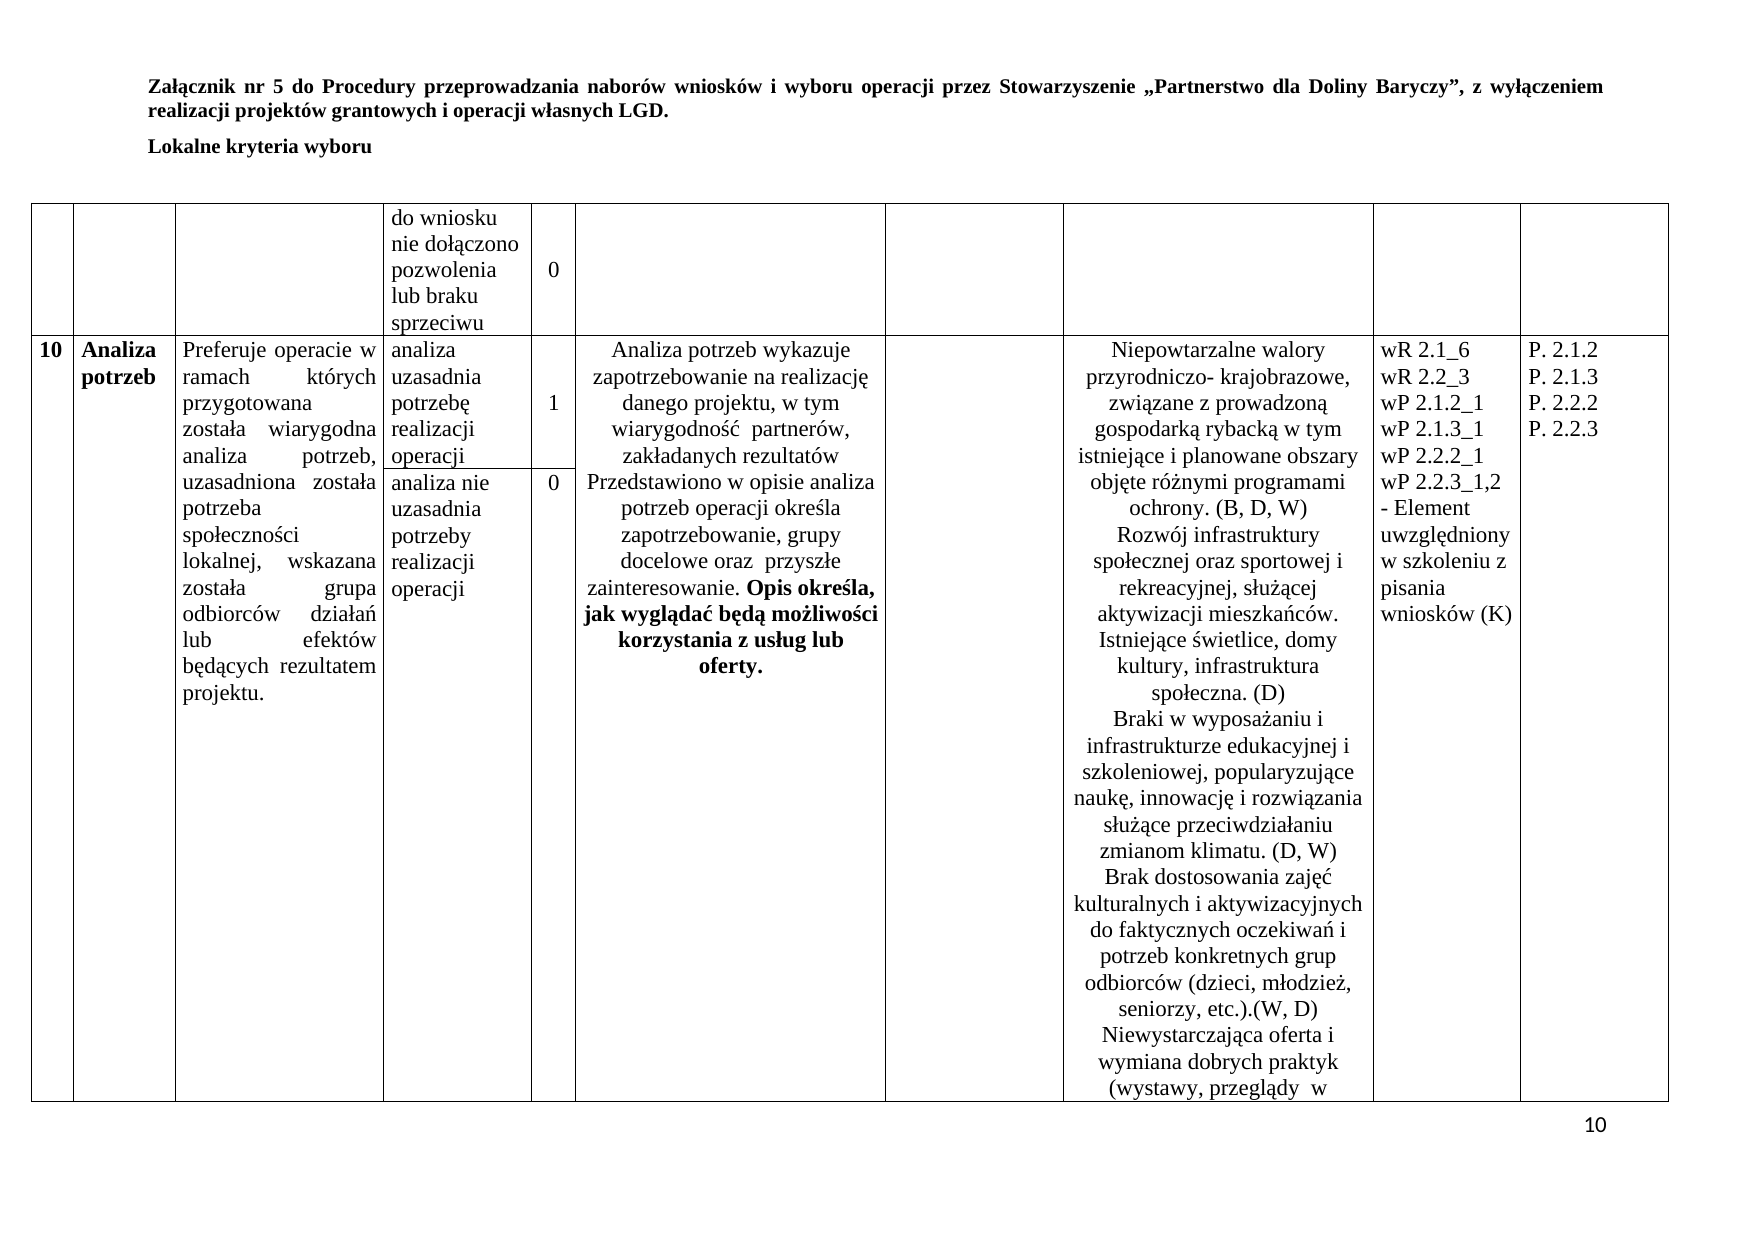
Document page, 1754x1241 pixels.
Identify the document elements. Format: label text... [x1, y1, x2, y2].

table_cell 0 [532, 469, 575, 1101]
table_cell [886, 336, 1063, 1101]
table_cell do wniosku nie dołączono pozwolenia lub braku sprzeciwu [384, 204, 531, 335]
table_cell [576, 204, 885, 335]
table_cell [1374, 204, 1520, 335]
table_cell 0 [532, 204, 575, 335]
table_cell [384, 469, 531, 1101]
table_cell 1 [532, 336, 575, 468]
table_cell P. 2.1.2 P. 2.1.3 P. 2.2.2 P. 2.2.3 [1521, 336, 1668, 1101]
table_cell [176, 204, 383, 335]
table_cell 10 [32, 336, 73, 1101]
table_cell analiza uzasadnia potrzebę realizacji operacji [384, 336, 531, 468]
table_cell wR 2.1_6 wR 2.2_3 wP 2.1.2_1 wP 2.1.3_1 wP 2.2.2_1 wP 2.2.3_1,2 - Element uwzględniony w szkoleniu z pisania wniosków (K) [1374, 336, 1520, 1101]
table_cell Preferuje operacie w ramach których przygotowana została wiarygodna analiza potrzeb, uzasadniona została potrzeba społeczności lokalnej, wskazana została grupa odbiorców działań lub efektów będących rezultatem projektu. [176, 336, 383, 1101]
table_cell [1064, 204, 1373, 335]
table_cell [1521, 204, 1668, 335]
table_cell Analiza potrzeb [74, 336, 175, 1101]
table_cell Niepowtarzalne walory przyrodniczo- krajobrazowe, związane z prowadzoną gospodarką rybacką w tym istniejące i planowane obszary objęte różnymi programami ochrony. (B, D, W) Rozwój infrastruktury społecznej oraz sportowej i rekreacyjnej, służącej aktywizacji mieszkańców. Istniejące świetlice, domy kultury, infrastruktura społeczna. (D) Braki w wyposażaniu i infrastrukturze edukacyjnej i szkoleniowej, popularyzujące naukę, innowację i rozwiązania służące przeciwdziałaniu zmianom klimatu. (D, W) Brak dostosowania zajęć kulturalnych i aktywizacyjnych do faktycznych oczekiwań i potrzeb konkretnych grup odbiorców (dzieci, młodzież, seniorzy, etc.).(W, D) Niewystarczająca oferta i wymiana dobrych praktyk (wystawy, przeglądy w zakresie animacji grup zorganizowanych, zespołów, kół itp.) (W, B) Brak spójnego oznakowania i informacji o istniejących zabytkach i atrakcjach, system informacji o szlakach i ofercie turystycznej. (D, B) Słabo rozwinięta i oznakowana infrastruktura związana ze szlakami turystycznymi, w szczególności miejscami parkingowymi, informacją o ofercie, miejscach postoju i atrakcjach. (D, W, B) Brak kompleksowej oferty rekreacyjnej i turystycznej obszaru, w tym dostosowania jej do potrzeb turysty zagranicznego, rodzin z dziećmi, seniorów, niepełnosprawnych, grup sportowych (W, B) [1064, 336, 1373, 1101]
table_cell 9 [32, 204, 73, 335]
table_cell Analiza potrzeb wykazuje zapotrzebowanie na realizację danego projektu, w tym wiarygodność partnerów, zakładanych rezultatów Przedstawiono w opisie analiza potrzeb operacji określa zapotrzebowanie, grupy docelowe oraz przyszłe zainteresowanie. Opis określa, jak wyglądać będą możliwości korzystania z usług lub oferty. [576, 336, 885, 1101]
table_cell [886, 204, 1063, 335]
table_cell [74, 204, 175, 335]
